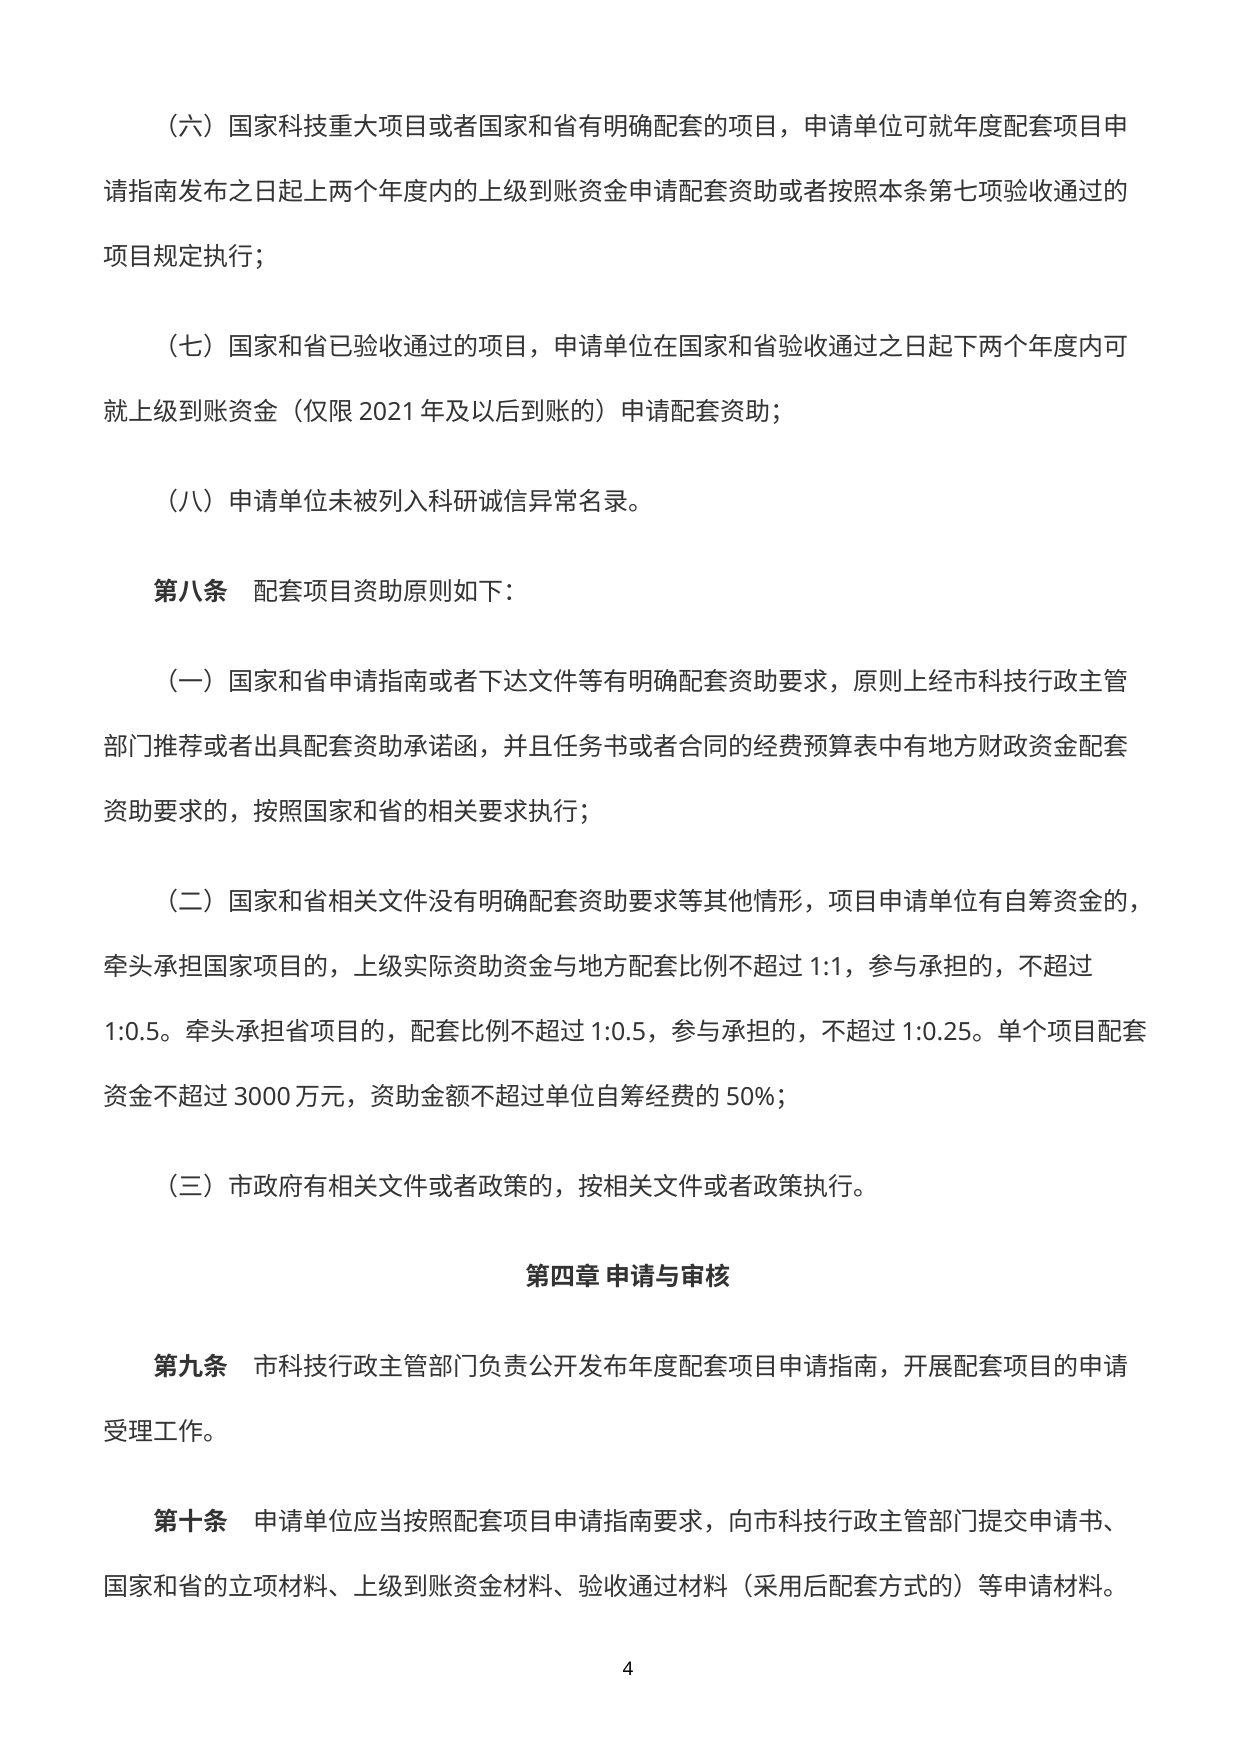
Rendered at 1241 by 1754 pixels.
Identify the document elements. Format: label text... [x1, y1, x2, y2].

text 第九条 市科技行政主管部门负责公开发布年度配套项目申请指南，开展配套项目的申请受理工作。 [103, 1332, 1152, 1462]
text 第四章 申请与审核 [103, 1242, 1152, 1307]
text （八）申请单位未被列入科研诚信异常名录。 [103, 467, 1152, 532]
text （二）国家和省相关文件没有明确配套资助要求等其他情形，项目申请单位有自筹资金的，牵头承担国家项目的，上级实际资助资金与地方配套比例不超过1:1，参与承担的，不超过1:0.5。牵头承担省项目的，配套比例不超过1:0.5，参与承担的，不超过1:0.25。单个项目配套资金不超过3000万元，资助金额不超过单位自筹经费的50%； [103, 867, 1152, 1127]
text （六）国家科技重大项目或者国家和省有明确配套的项目，申请单位可就年度配套项目申请指南发布之日起上两个年度内的上级到账资金申请配套资助或者按照本条第七项验收通过的项目规定执行； [103, 92, 1152, 287]
text 第十条 申请单位应当按照配套项目申请指南要求，向市科技行政主管部门提交申请书、国家和省的立项材料、上级到账资金材料、验收通过材料（采用后配套方式的）等申请材料。 [103, 1487, 1152, 1617]
text （一）国家和省申请指南或者下达文件等有明确配套资助要求，原则上经市科技行政主管部门推荐或者出具配套资助承诺函，并且任务书或者合同的经费预算表中有地方财政资金配套资助要求的，按照国家和省的相关要求执行； [103, 647, 1152, 842]
text （三）市政府有相关文件或者政策的，按相关文件或者政策执行。 [103, 1152, 1152, 1217]
text 第八条 配套项目资助原则如下： [103, 557, 1152, 622]
text （七）国家和省已验收通过的项目，申请单位在国家和省验收通过之日起下两个年度内可就上级到账资金（仅限2021年及以后到账的）申请配套资助； [103, 312, 1152, 442]
